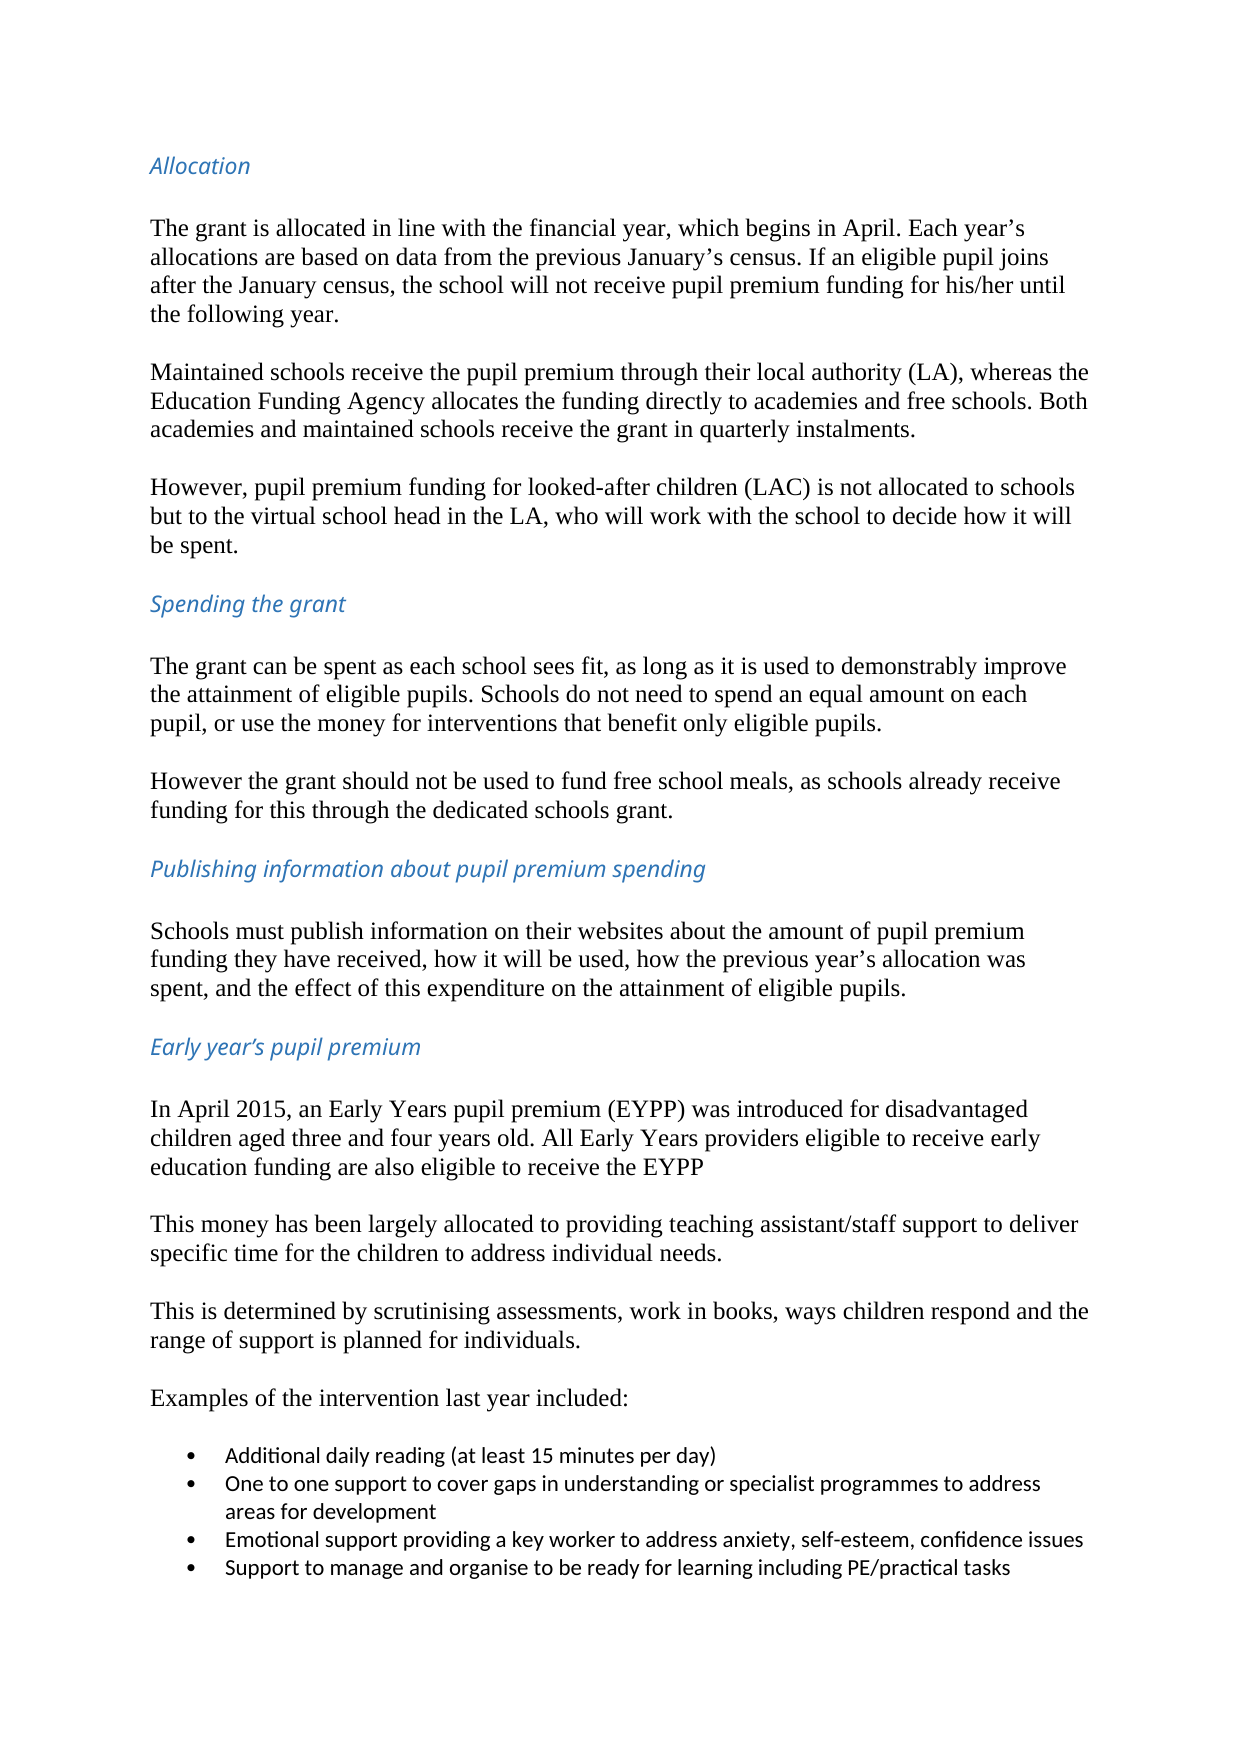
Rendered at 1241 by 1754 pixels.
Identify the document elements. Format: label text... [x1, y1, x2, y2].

text The grant can be spent as each school sees fit, as long as it is used to demonstrably improve the attainment of eligible pupils. Schools do not need to spend an equal amount on each pupil, or use the money for interventions that benefit only eligible pupils. [150, 651, 1090, 737]
text Examples of the intervention last year included: [150, 1383, 1090, 1412]
list Additional daily reading (at least 15 minutes per day) [187, 1441, 1090, 1469]
text Maintained schools receive the pupil premium through their local authority (LA), whereas the Education Funding Agency allocates the funding directly to academies and free schools. Both academies and maintained schools receive the grant in quarterly instalments. [150, 357, 1090, 443]
list Support to manage and organise to be ready for learning including PE/practical tasks [187, 1553, 1090, 1581]
text This is determined by scrutinising assessments, work in books, ways children respond and the range of support is planned for individuals. [150, 1296, 1090, 1354]
text The grant is allocated in line with the financial year, which begins in April. Each year’s allocations are based on data from the previous January’s census. If an eligible pupil joins after the January census, the school will not receive pupil premium funding for his/her until the following year. [150, 213, 1090, 328]
subtitle Early year’s pupil premium [150, 1031, 1090, 1062]
text This money has been largely allocated to providing teaching assistant/staff support to deliver specific time for the children to address individual needs. [150, 1209, 1090, 1267]
text However, pupil premium funding for looked-after children (LAC) is not allocated to schools but to the virtual school head in the LA, who will work with the school to decide how it will be spent. [150, 472, 1090, 559]
subtitle Allocation [150, 150, 1090, 181]
list Emotional support providing a key worker to address anxiety, self-esteem, confidence issues [187, 1525, 1090, 1553]
subtitle Publishing information about pupil premium spending [150, 853, 1090, 884]
subtitle Spending the grant [150, 588, 1090, 619]
text Schools must publish information on their websites about the amount of pupil premium funding they have received, how it will be used, how the previous year’s allocation was spent, and the effect of this expenditure on the attainment of eligible pupils. [150, 916, 1090, 1002]
text In April 2015, an Early Years pupil premium (EYPP) was introduced for disadvantaged children aged three and four years old. All Early Years providers eligible to receive early education funding are also eligible to receive the EYPP [150, 1094, 1090, 1180]
list One to one support to cover gaps in understanding or specialist programmes to address areas for development [187, 1469, 1090, 1525]
text However the grant should not be used to fund free school meals, as schools already receive funding for this through the dedicated schools grant. [150, 766, 1090, 824]
